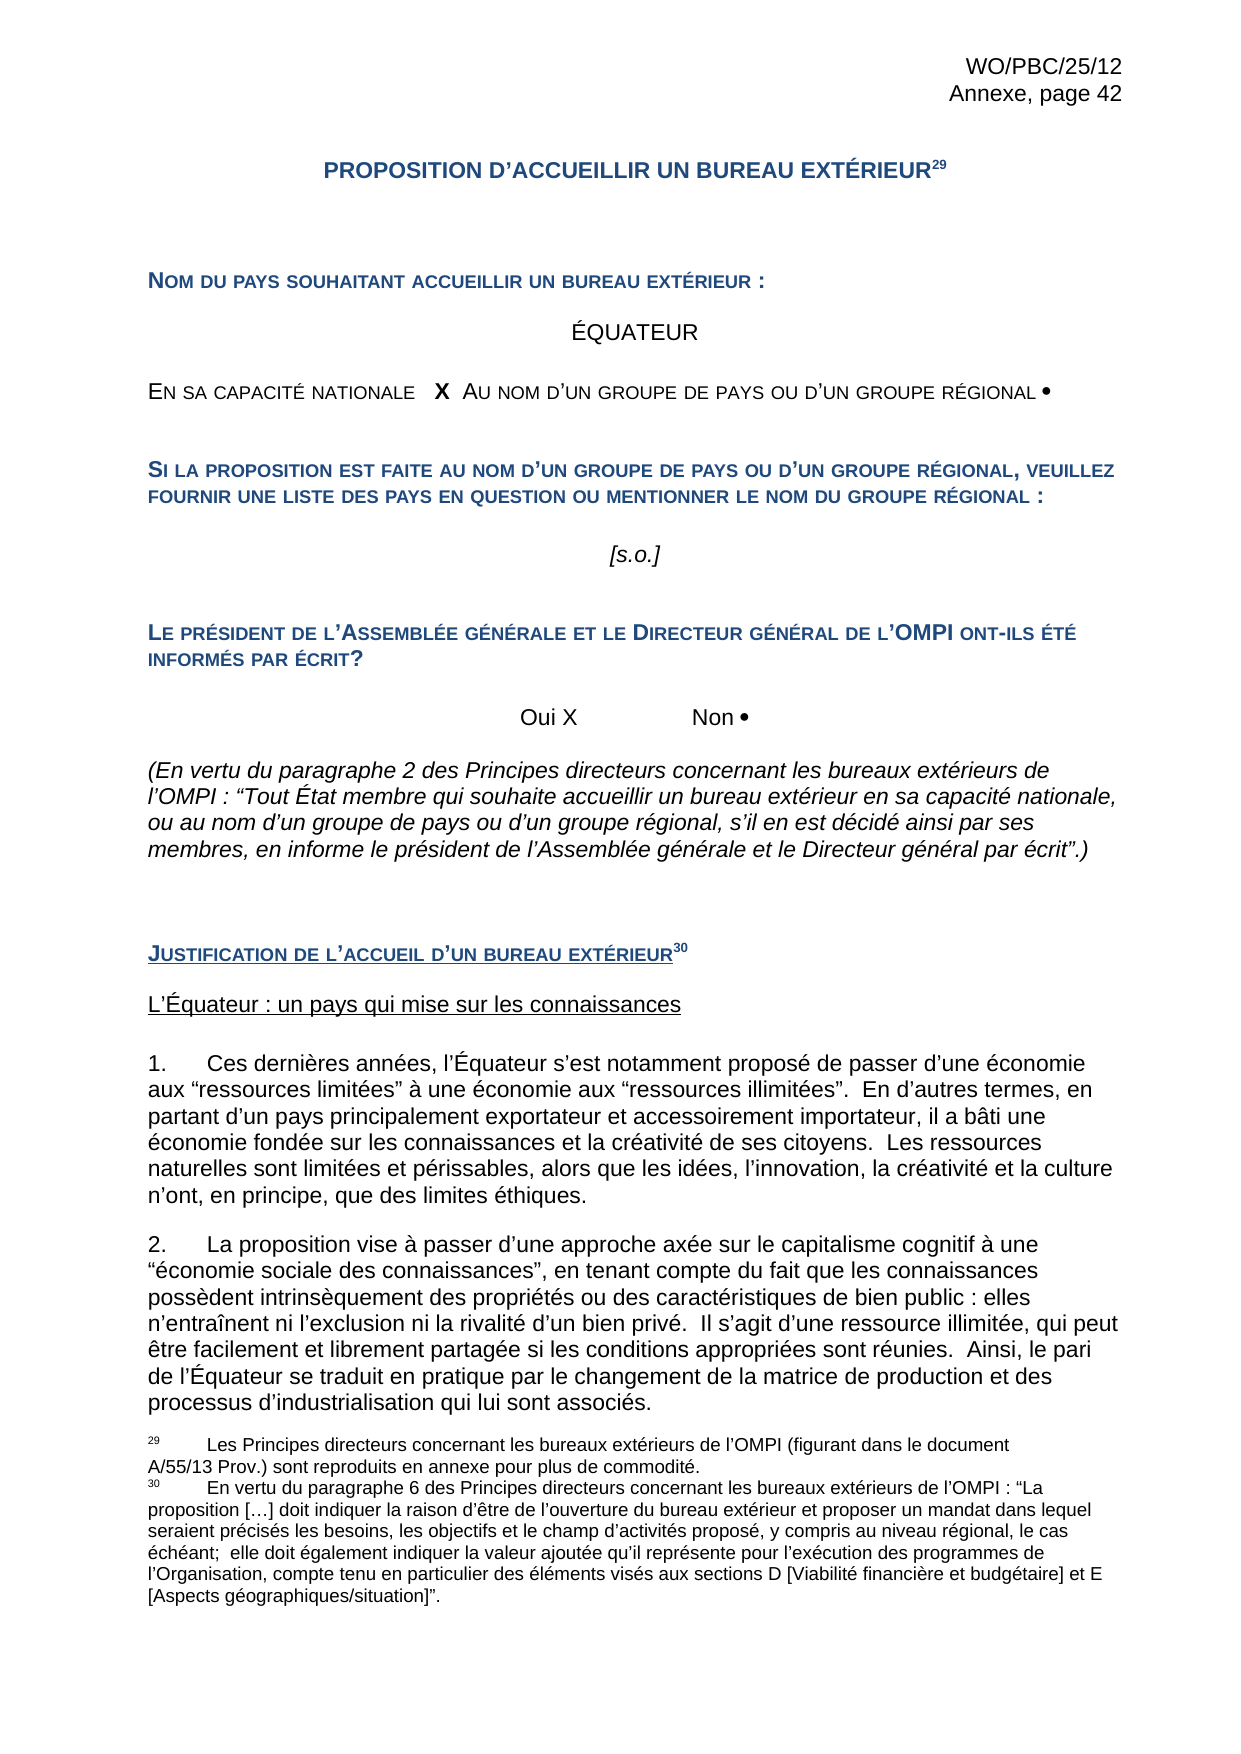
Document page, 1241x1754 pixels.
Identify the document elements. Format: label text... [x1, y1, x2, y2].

subtitle Justification de l’accueil d’un bureau extérieur [148, 940, 1122, 966]
subtitle PROPOSITION D’ACCUEILLIR UN BUREAU EXTÉRIEUR [148, 157, 1122, 183]
subtitle Si la proposition est faite au nom d’un groupe de pays ou d’un groupe régional, veuillez fournir une liste des pays en question ou mentionner le nom du groupe régional : [148, 456, 1122, 508]
list Ces dernières années, l’Équateur s’est notamment proposé de passer d’une économie aux “ressources limitées” à une économie aux “ressources illimitées”. En d’autres termes, en partant d’un pays principalement exportateur et accessoirement importateur, il a bâti une économie fondée sur les connaissances et la créativité de ses citoyens. Les ressources naturelles sont limitées et périssables, alors que les idées, l’innovation, la créativité et la culture n’ont, en principe, que des limites éthiques. [148, 1050, 1122, 1208]
text En sa capacité nationale X Au nom d’un groupe de pays ou d’un groupe régional [148, 378, 1122, 404]
text La proposition vise à passer d’une approche axée sur le capitalisme cognitif à une “économie sociale des connaissances”, en tenant compte du fait que les connaissances possèdent intrinsèquement des propriétés ou des caractéristiques de bien public : elles n’entraînent ni l’exclusion ni la rivalité d’un bien privé. Il s’agit d’une ressource illimitée, qui peut être facilement et librement partagée si les conditions appropriées sont réunies. Ainsi, le pari de l’Équateur se traduit en pratique par le changement de la matrice de production et des processus d’industrialisation qui lui sont associés. [148, 1231, 1122, 1416]
subtitle Le président de l’Assemblée générale et le Directeur général de l’OMPI ont-ils été informés par écrit? [148, 618, 1122, 671]
text (En vertu du paragraphe 2 des Principes directeurs concernant les bureaux extérieurs de l’OMPI : “Tout État membre qui souhaite accueillir un bureau extérieur en sa capacité nationale, ou au nom d’un groupe de pays ou d’un groupe régional, s’il en est décidé ainsi par ses membres, en informe le président de l’Assemblée générale et le Directeur général par écrit”.) [148, 757, 1122, 862]
subtitle Équateur [148, 319, 1122, 345]
subtitle L’Équateur : un pays qui mise sur les connaissances [148, 991, 1122, 1017]
subtitle Nom du pays souhaitant accueillir un bureau extérieur : [148, 267, 1122, 294]
text Oui X Non [148, 704, 1122, 730]
text [s.o.] [148, 541, 1122, 567]
